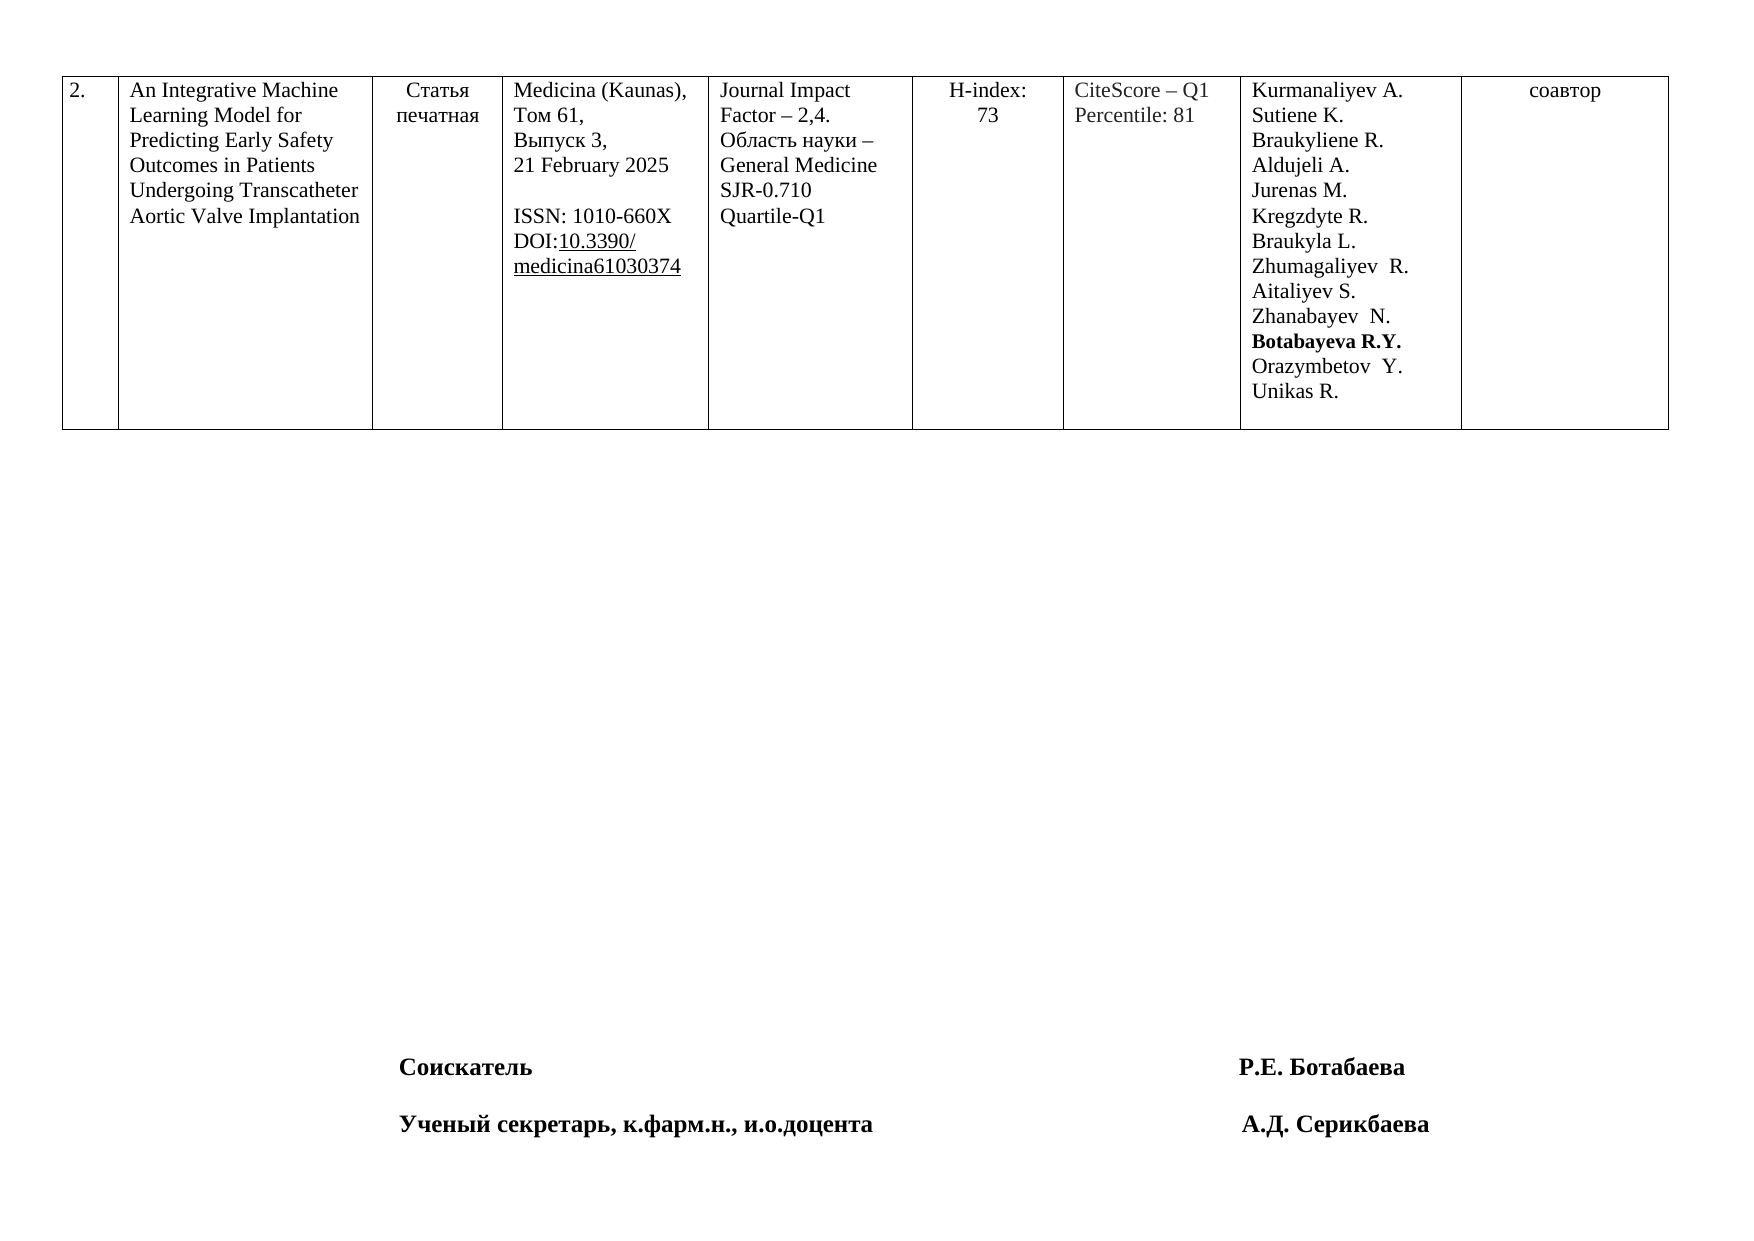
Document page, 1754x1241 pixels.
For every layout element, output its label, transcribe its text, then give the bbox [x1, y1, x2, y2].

table_cell An Integrative Machine Learning Model for Predicting Early Safety Outcomes in Patients Undergoing Transcatheter Aortic Valve Implantation [119, 77, 372, 428]
table_cell H-index: 73 [913, 77, 1063, 428]
table_cell Статья печатная [373, 77, 502, 428]
table_cell CiteScore – Q1 Percentile: 81 [1064, 77, 1240, 428]
table_cell [63, 77, 118, 428]
table_cell соавтор [1462, 77, 1668, 428]
table_cell Kurmanaliyev A. Sutiene K. Braukyliene R. Aldujeli A. Jurenas M. Kregzdyte R. Braukyla L. Zhumagaliyev R. Aitaliyev S. Zhanabayev N. Botabayeva R.Y. Orazymbetov Y. Unikas R. [1241, 77, 1461, 428]
table_cell Journal Impact Factor – 2,4. Область науки – General Medicine SJR-0.710 Quartile-Q1 [709, 77, 912, 428]
table_cell Medicina (Kaunas), Том 61, Выпуск 3, 21 February 2025 ISSN: 1010-660X DOI:10.3390/medicina61030374 [503, 77, 708, 428]
